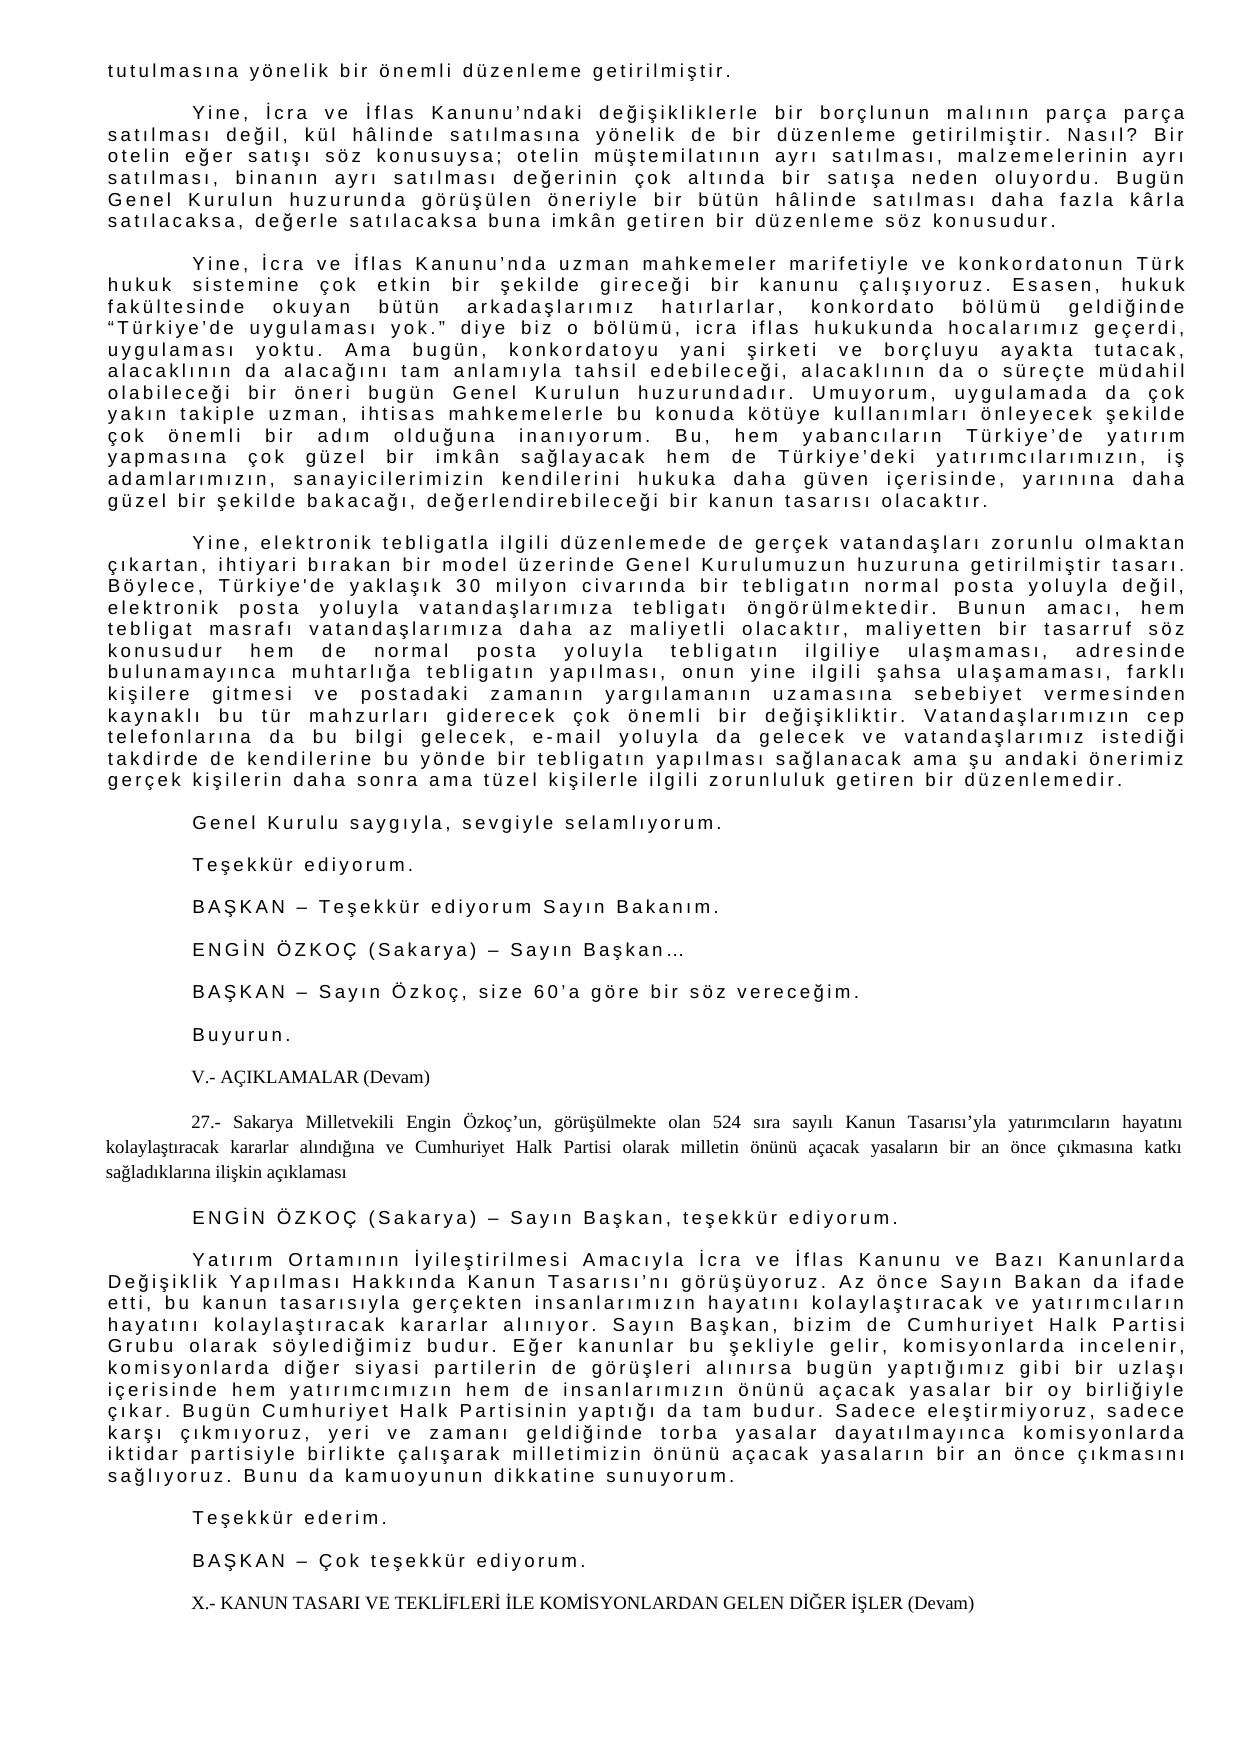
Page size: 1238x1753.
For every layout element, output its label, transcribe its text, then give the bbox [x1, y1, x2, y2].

text V.- AÇIKLAMALAR (Devam) [106, 1066, 1184, 1087]
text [108, 60, 1186, 81]
text Teşekkür ediyorum. [108, 854, 1186, 875]
text BAŞKAN – Çok teşekkür ediyorum. [108, 1549, 1186, 1571]
text Teşekkür ederim. [108, 1507, 1186, 1529]
text Yine, elektronik tebligatla ilgili düzenlemede de gerçek vatandaşları zorunlu olmaktan çıkartan, ihtiyari bırakan bir model üzerinde Genel Kurulumuzun huzuruna getirilmiştir tasarı. Böylece, Türkiye'de yaklaşık 30 milyon civarında bir tebligatın normal posta yoluyla değil, elektronik posta yoluyla vatandaşlarımıza tebligatı öngörülmektedir. Bunun amacı, hem tebligat masrafı vatandaşlarımıza daha az maliyetli olacaktır, maliyetten bir tasarruf söz konusudur hem de normal posta yoluyla tebligatın ilgiliye ulaşmaması, adresinde bulunamayınca muhtarlığa tebligatın yapılması, onun yine ilgili şahsa ulaşamaması, farklı kişilere gitmesi ve postadaki zamanın yargılamanın uzamasına sebebiyet vermesinden kaynaklı bu tür mahzurları giderecek çok önemli bir değişikliktir. Vatandaşlarımızın cep telefonlarına da bu bilgi gelecek, e-mail yoluyla da gelecek ve vatandaşlarımız istediği takdirde de kendilerine bu yönde bir tebligatın yapılması sağlanacak ama şu andaki önerimiz gerçek kişilerin daha sonra ama tüzel kişilerle ilgili zorunluluk getiren bir düzenlemedir. [108, 532, 1186, 791]
text Yatırım Ortamının İyileştirilmesi Amacıyla İcra ve İflas Kanunu ve Bazı Kanunlarda Değişiklik Yapılması Hakkında Kanun Tasarısı’nı görüşüyoruz. Az önce Sayın Bakan da ifade etti, bu kanun tasarısıyla gerçekten insanlarımızın hayatını kolaylaştıracak ve yatırımcıların hayatını kolaylaştıracak kararlar alınıyor. Sayın Başkan, bizim de Cumhuriyet Halk Partisi Grubu olarak söylediğimiz budur. Eğer kanunlar bu şekliyle gelir, komisyonlarda incelenir, komisyonlarda diğer siyasi partilerin de görüşleri alınırsa bugün yaptığımız gibi bir uzlaşı içerisinde hem yatırımcımızın hem de insanlarımızın önünü açacak yasalar bir oy birliğiyle çıkar. Bugün Cumhuriyet Halk Partisinin yaptığı da tam budur. Sadece eleştirmiyoruz, sadece karşı çıkmıyoruz, yeri ve zamanı geldiğinde torba yasalar dayatılmayınca komisyonlarda iktidar partisiyle birlikte çalışarak milletimizin önünü açacak yasaların bir an önce çıkmasını sağlıyoruz. Bunu da kamuoyunun dikkatine sunuyorum. [108, 1249, 1186, 1486]
text BAŞKAN – Sayın Özkoç, size 60’a göre bir söz vereceğim. [108, 981, 1186, 1003]
text ENGİN ÖZKOÇ (Sakarya) – Sayın Başkan, teşekkür ediyorum. [108, 1207, 1186, 1228]
text Yine, İcra ve İflas Kanunu’ndaki değişikliklerle bir borçlunun malının parça parça satılması değil, kül hâlinde satılmasına yönelik de bir düzenleme getirilmiştir. Nasıl? Bir otelin eğer satışı söz konusuysa; otelin müştemilatının ayrı satılması, malzemelerinin ayrı satılması, binanın ayrı satılması değerinin çok altında bir satışa neden oluyordu. Bugün Genel Kurulun huzurunda görüşülen öneriyle bir bütün hâlinde satılması daha fazla kârla satılacaksa, değerle satılacaksa buna imkân getiren bir düzenleme söz konusudur. [108, 102, 1186, 231]
text Yine, İcra ve İflas Kanunu’nda uzman mahkemeler marifetiyle ve konkordatonun Türk hukuk sistemine çok etkin bir şekilde gireceği bir kanunu çalışıyoruz. Esasen, hukuk fakültesinde okuyan bütün arkadaşlarımız hatırlarlar, konkordato bölümü geldiğinde “Türkiye’de uygulaması yok.” diye biz o bölümü, icra iflas hukukunda hocalarımız geçerdi, uygulaması yoktu. Ama bugün, konkordatoyu yani şirketi ve borçluyu ayakta tutacak, alacaklının da alacağını tam anlamıyla tahsil edebileceği, alacaklının da o süreçte müdahil olabileceği bir öneri bugün Genel Kurulun huzurundadır. Umuyorum, uygulamada da çok yakın takiple uzman, ihtisas mahkemelerle bu konuda kötüye kullanımları önleyecek şekilde çok önemli bir adım olduğuna inanıyorum. Bu, hem yabancıların Türkiye’de yatırım yapmasına çok güzel bir imkân sağlayacak hem de Türkiye’deki yatırımcılarımızın, iş adamlarımızın, sanayicilerimizin kendilerini hukuka daha güven içerisinde, yarınına daha güzel bir şekilde bakacağı, değerlendirebileceği bir kanun tasarısı olacaktır. [108, 252, 1186, 511]
text BAŞKAN – Teşekkür ediyorum Sayın Bakanım. [108, 896, 1186, 918]
text Genel Kurulu saygıyla, sevgiyle selamlıyorum. [108, 811, 1186, 833]
text 27.- Sakarya Milletvekili Engin Özkoç’un, görüşülmekte olan 524 sıra sayılı Kanun Tasarısı’yla yatırımcıların hayatını kolaylaştıracak kararlar alındığına ve Cumhuriyet Halk Partisi olarak milletin önünü açacak yasaların bir an önce çıkmasına katkı sağladıklarına ilişkin açıklaması [106, 1111, 1184, 1183]
text Buyurun. [108, 1023, 1186, 1045]
text X.- KANUN TASARI VE TEKLİFLERİ İLE KOMİSYONLARDAN GELEN DİĞER İŞLER (Devam) [106, 1592, 1184, 1613]
text ENGİN ÖZKOÇ (Sakarya) – Sayın Başkan… [108, 939, 1186, 960]
